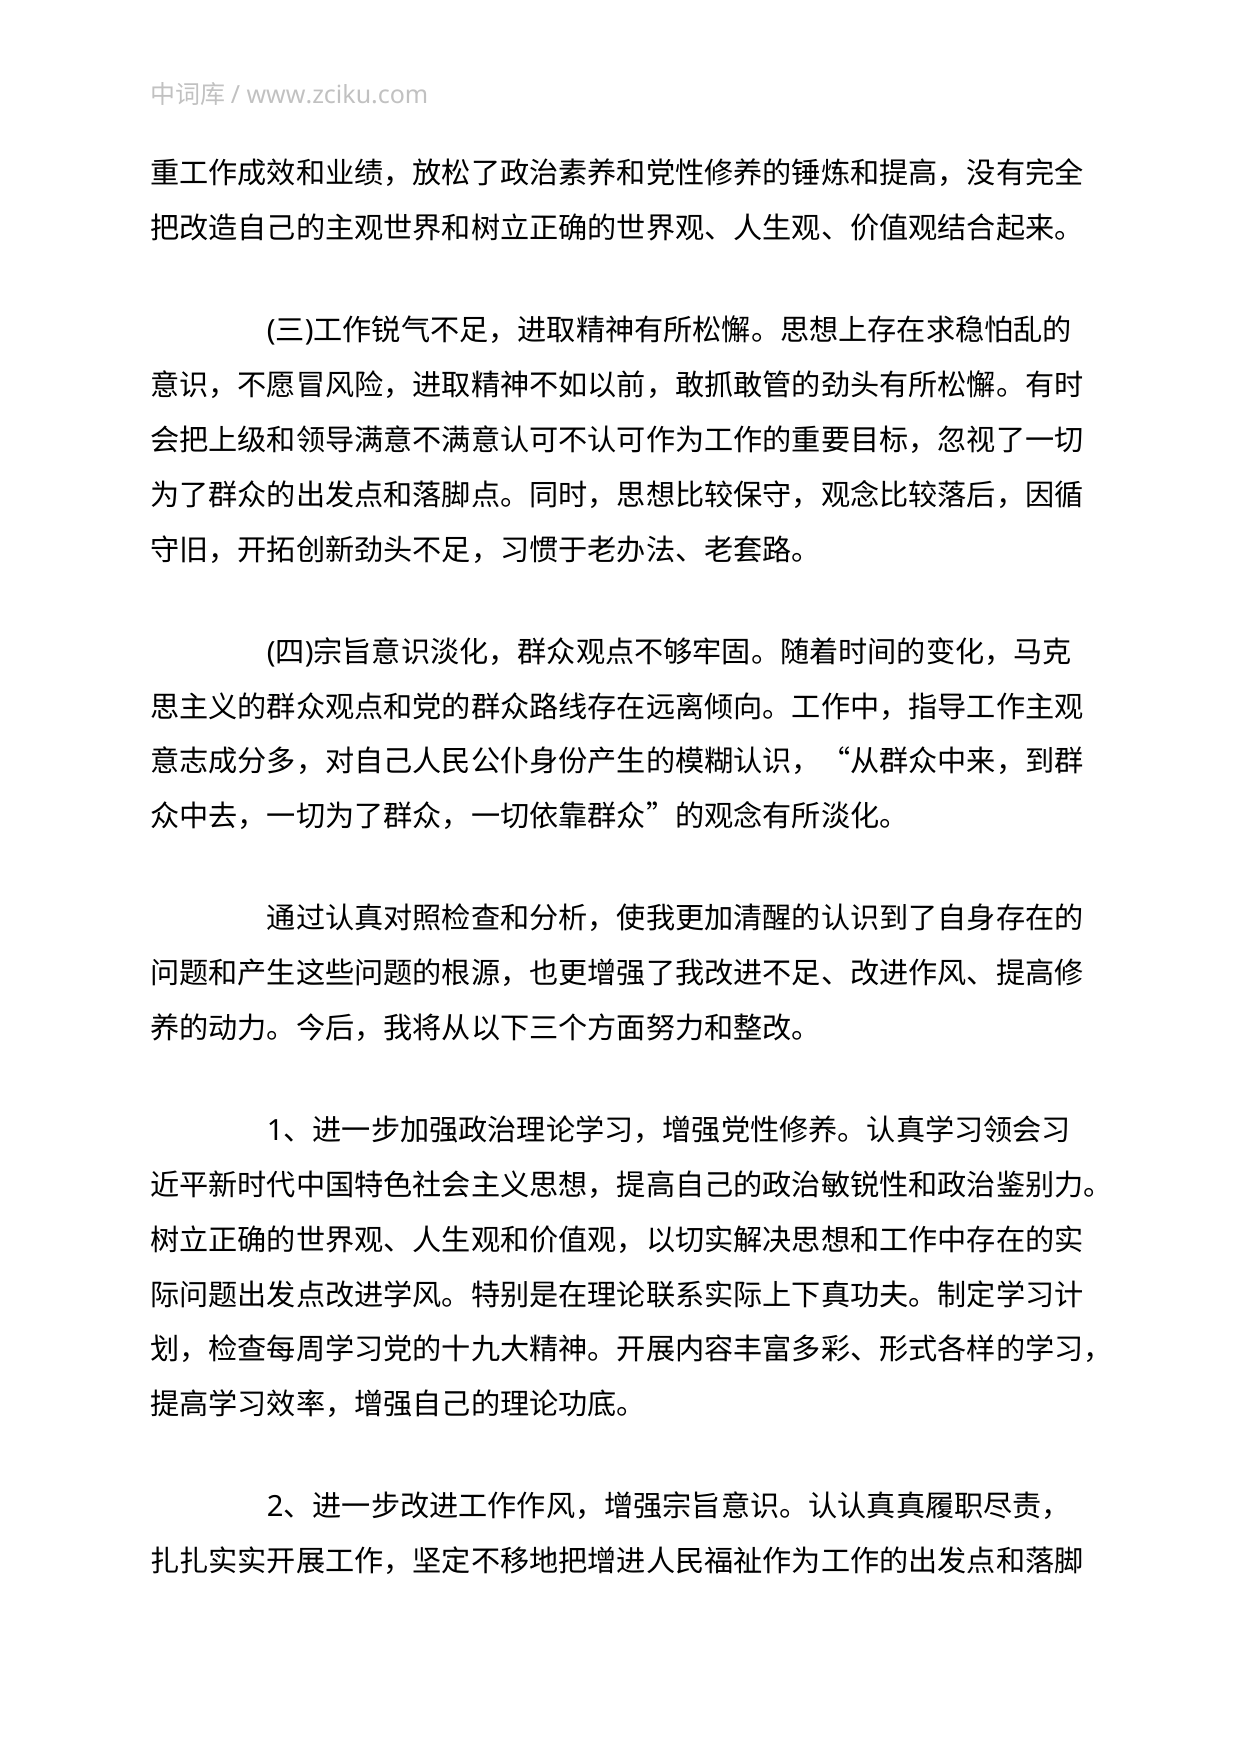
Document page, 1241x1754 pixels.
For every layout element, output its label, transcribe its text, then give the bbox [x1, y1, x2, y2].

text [150, 150, 1090, 247]
text 通过认真对照检查和分析，使我更加清醒的认识到了自身存在的问题和产生这些问题的根源，也更增强了我改进不足、改进作风、提高修养的动力。今后，我将从以下三个方面努力和整改。 [150, 895, 1090, 1047]
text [150, 1483, 1090, 1580]
text 1、进一步加强政治理论学习，增强党性修养。认真学习领会习近平新时代中国特色社会主义思想，提高自己的政治敏锐性和政治鉴别力。树立正确的世界观、人生观和价值观，以切实解决思想和工作中存在的实际问题出发点改进学风。特别是在理论联系实际上下真功夫。制定学习计划，检查每周学习党的十九大精神。开展内容丰富多彩、形式各样的学习，提高学习效率，增强自己的理论功底。 [150, 1106, 1090, 1423]
text (三)工作锐气不足，进取精神有所松懈。思想上存在求稳怕乱的意识，不愿冒风险，进取精神不如以前，敢抓敢管的劲头有所松懈。有时会把上级和领导满意不满意认可不认可作为工作的重要目标，忽视了一切为了群众的出发点和落脚点。同时，思想比较保守，观念比较落后，因循守旧，开拓创新劲头不足，习惯于老办法、老套路。 [150, 307, 1090, 569]
text (四)宗旨意识淡化，群众观点不够牢固。随着时间的变化，马克思主义的群众观点和党的群众路线存在远离倾向。工作中，指导工作主观意志成分多，对自己人民公仆身份产生的模糊认识，“从群众中来，到群众中去，一切为了群众，一切依靠群众”的观念有所淡化。 [150, 628, 1090, 835]
